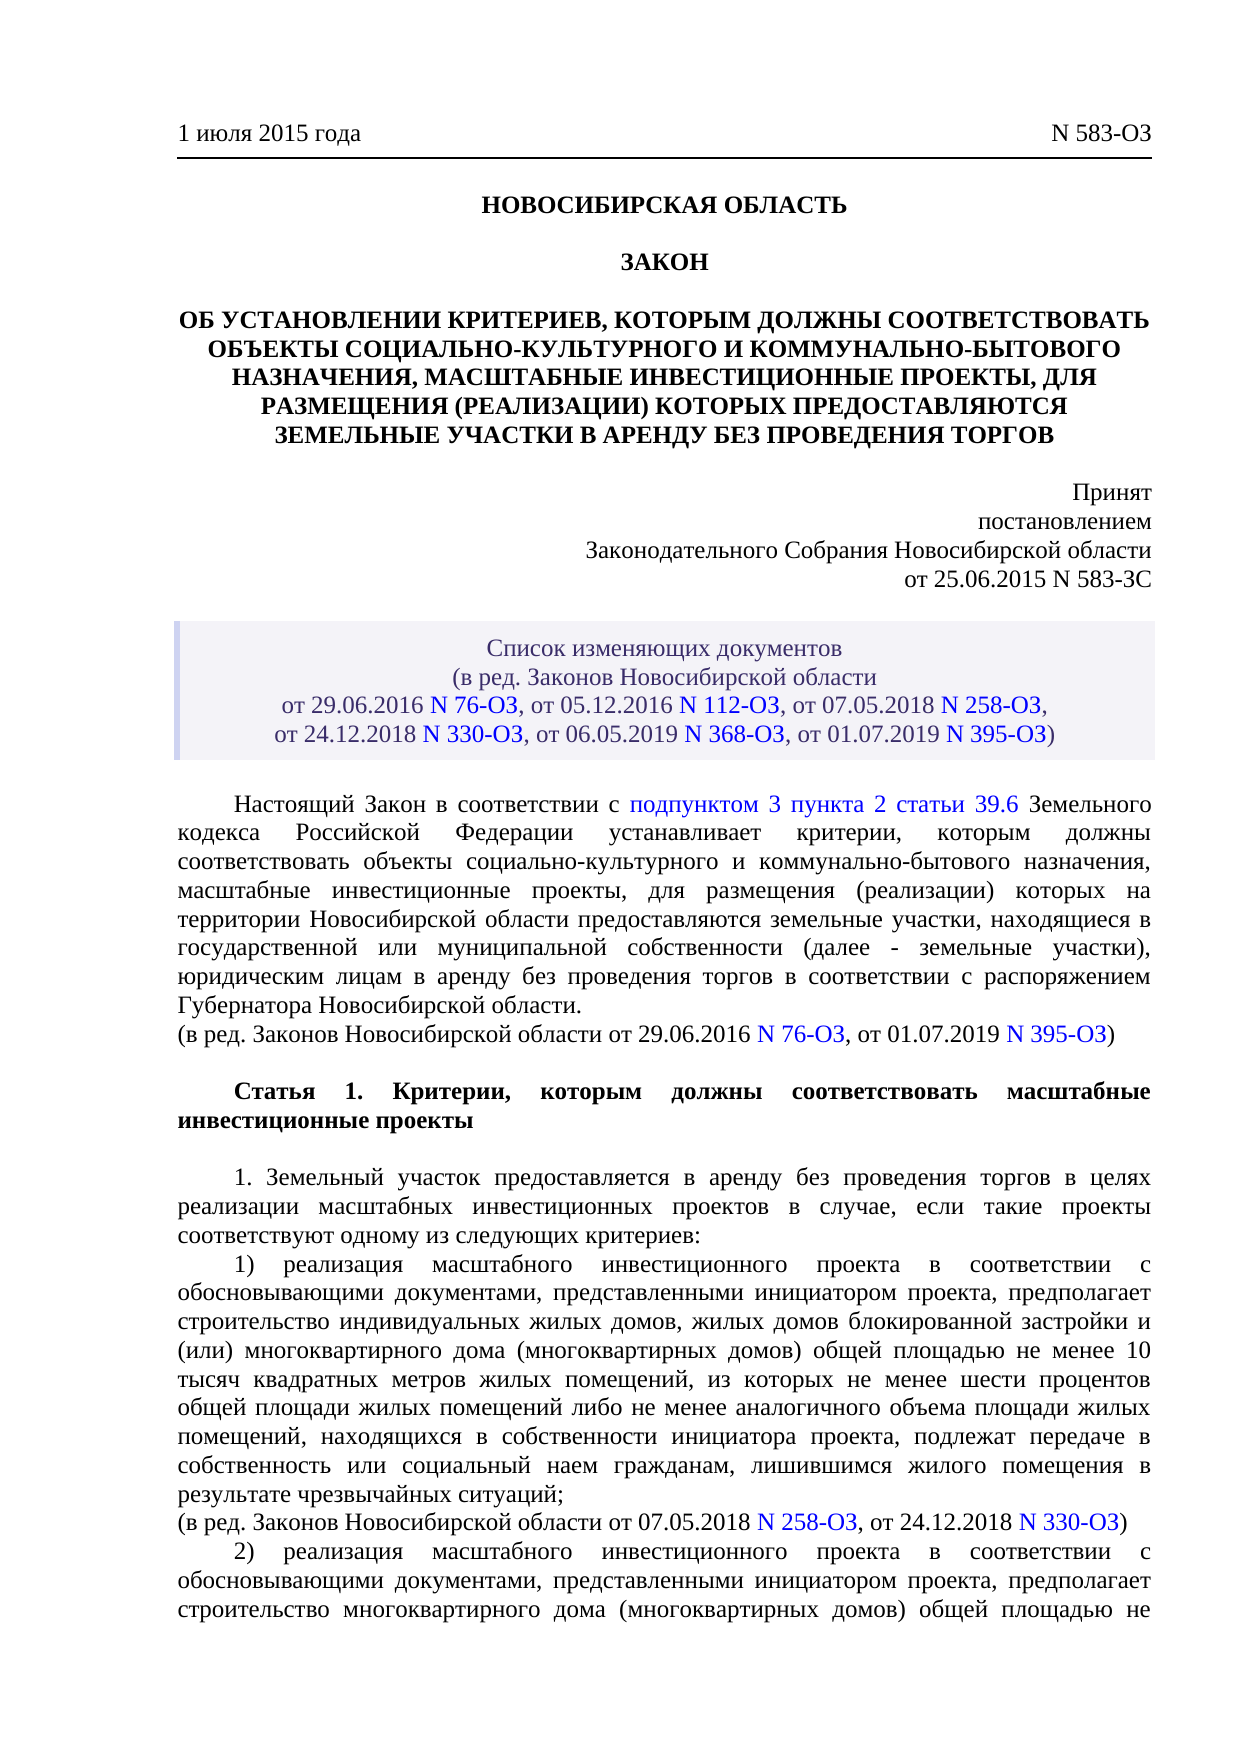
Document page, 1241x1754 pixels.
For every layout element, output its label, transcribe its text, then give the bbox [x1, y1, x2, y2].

text (в ред. Законов Новосибирской области от 07.05.2018 N 258-ОЗ, от 24.12.2018 N 330-ОЗ) [177, 1507, 1152, 1536]
text Законодательного Собрания Новосибирской области [177, 535, 1152, 564]
title ЗЕМЕЛЬНЫЕ УЧАСТКИ В АРЕНДУ БЕЗ ПРОВЕДЕНИЯ ТОРГОВ [177, 420, 1152, 449]
text (в ред. Законов Новосибирской области от 29.06.2016 N 76-ОЗ, от 01.07.2019 N 395-ОЗ) [177, 1019, 1152, 1047]
table_header 1 июля 2015 года [177, 118, 664, 147]
text постановлением [177, 506, 1152, 535]
title НОВОСИБИРСКАЯ ОБЛАСТЬ [177, 190, 1152, 219]
title РАЗМЕЩЕНИЯ (РЕАЛИЗАЦИИ) КОТОРЫХ ПРЕДОСТАВЛЯЮТСЯ [177, 391, 1152, 420]
title ОБ УСТАНОВЛЕНИИ КРИТЕРИЕВ, КОТОРЫМ ДОЛЖНЫ СООТВЕТСТВОВАТЬ [177, 305, 1152, 334]
text от 25.06.2015 N 583-ЗС [177, 564, 1152, 592]
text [177, 1536, 1152, 1622]
text 1) реализация масштабного инвестиционного проекта в соответствии с обосновывающими документами, представленными инициатором проекта, предполагает строительство индивидуальных жилых домов, жилых домов блокированной застройки и (или) многоквартирного дома (многоквартирных домов) общей площадью не менее 10 тысяч квадратных метров жилых помещений, из которых не менее шести процентов общей площади жилых помещений либо не менее аналогичного объема площади жилых помещений, находящихся в собственности инициатора проекта, подлежат передаче в собственность или социальный наем гражданам, лишившимся жилого помещения в результате чрезвычайных ситуаций; [177, 1249, 1152, 1507]
text Настоящий Закон в соответствии с подпунктом 3 пункта 2 статьи 39.6 Земельного кодекса Российской Федерации устанавливает критерии, которым должны соответствовать объекты социально-культурного и коммунально-бытового назначения, масштабные инвестиционные проекты, для размещения (реализации) которых на территории Новосибирской области предоставляются земельные участки, находящиеся в государственной или муниципальной собственности (далее - земельные участки), юридическим лицам в аренду без проведения торгов в соответствии с распоряжением Губернатора Новосибирской области. [177, 789, 1152, 1019]
title НАЗНАЧЕНИЯ, МАСШТАБНЫЕ ИНВЕСТИЦИОННЫЕ ПРОЕКТЫ, ДЛЯ [177, 362, 1152, 391]
text 1. Земельный участок предоставляется в аренду без проведения торгов в целях реализации масштабных инвестиционных проектов в случае, если такие проекты соответствуют одному из следующих критериев: [177, 1162, 1152, 1249]
title ОБЪЕКТЫ СОЦИАЛЬНО-КУЛЬТУРНОГО И КОММУНАЛЬНО-БЫТОВОГО [177, 334, 1152, 362]
title Статья 1. Критерии, которым должны соответствовать масштабные инвестиционные проекты [177, 1076, 1152, 1134]
text Принят [177, 477, 1152, 506]
title ЗАКОН [177, 247, 1152, 276]
table_header Список изменяющих документов (в ред. Законов Новосибирской области от 29.06.2016 N 76-ОЗ, от 05.12.2016 N 112-ОЗ, от 07.05.2018 N 258-ОЗ, от 24.12.2018 N 330-ОЗ, от 06.05.2019 N 368-ОЗ, от 01.07.2019 N 395-ОЗ) [180, 621, 1149, 760]
table_header N 583-ОЗ [664, 118, 1152, 147]
